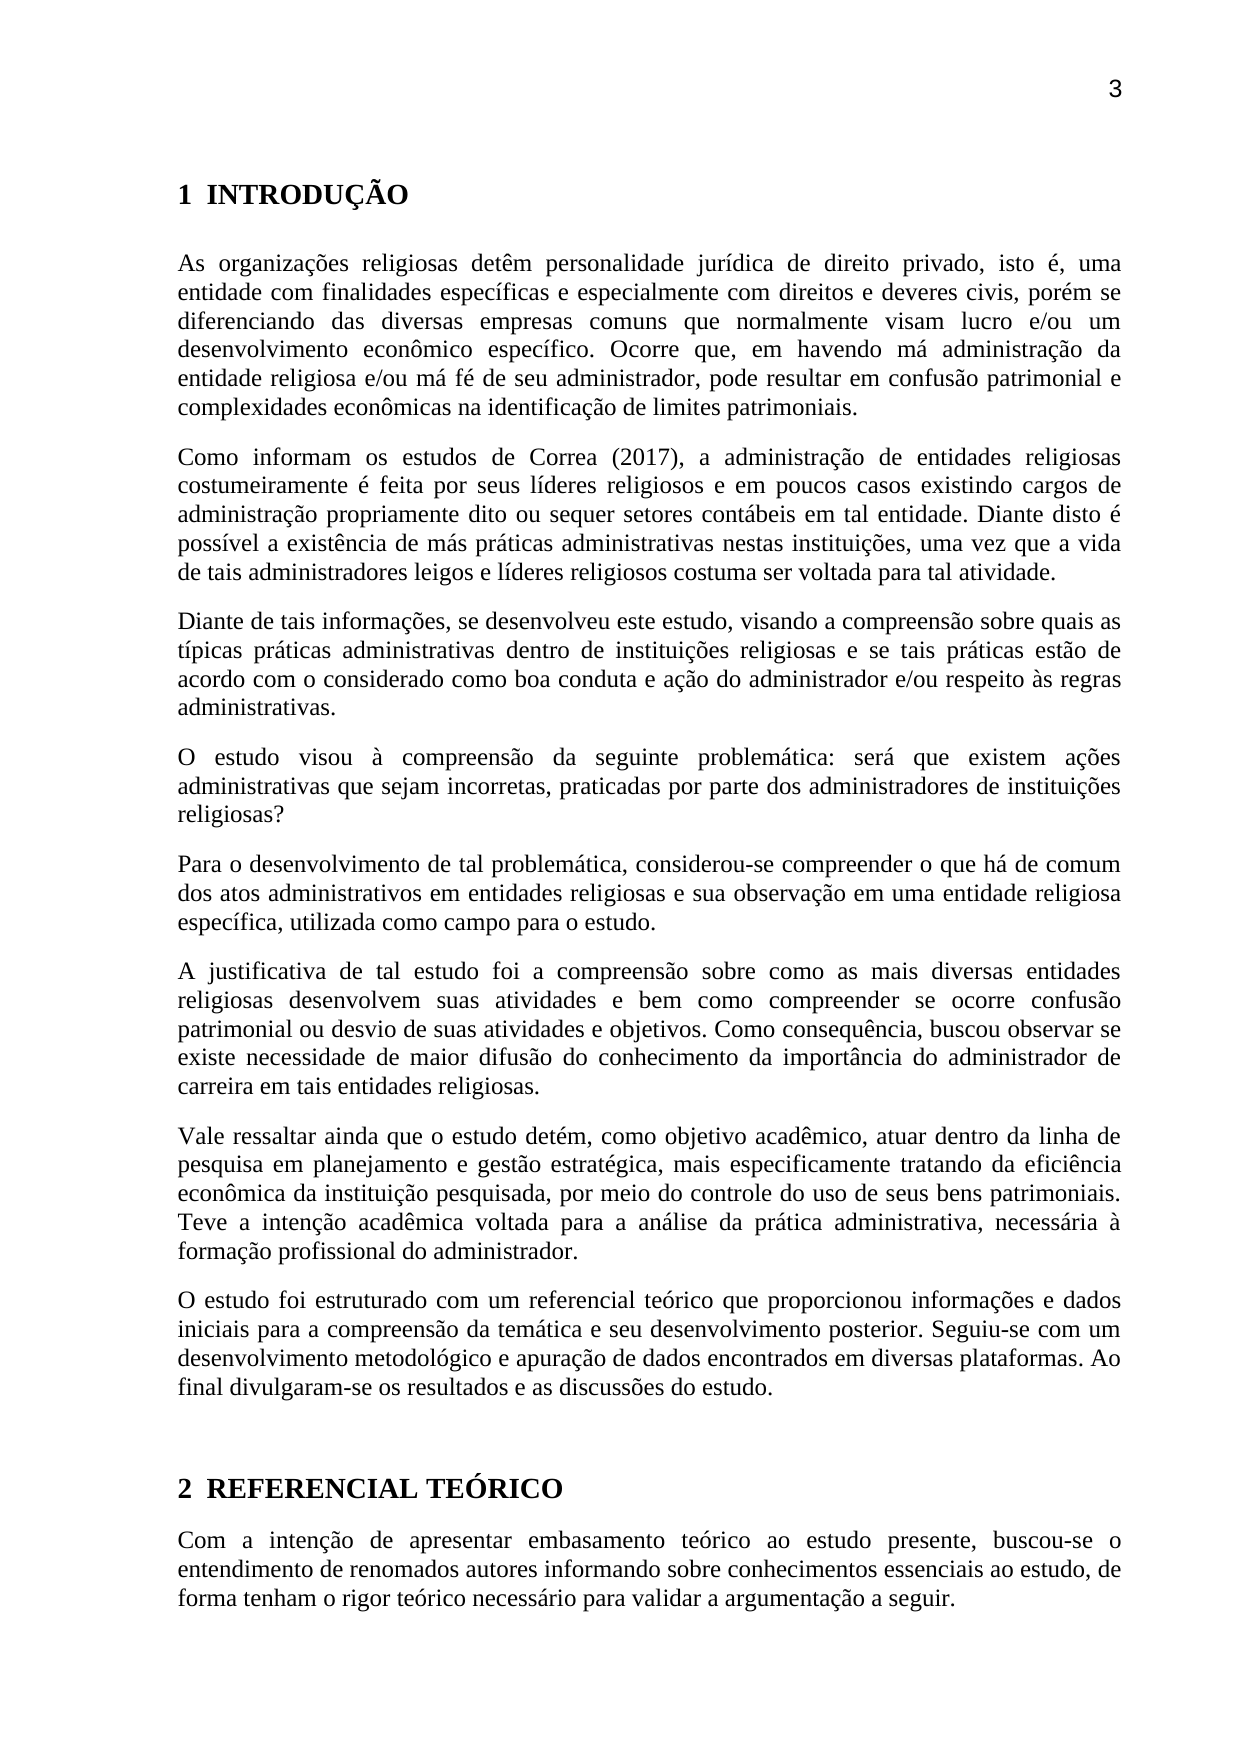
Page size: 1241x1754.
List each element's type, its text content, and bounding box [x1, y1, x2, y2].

text Com a intenção de apresentar embasamento teórico ao estudo presente, buscou-se o entendimento de renomados autores informando sobre conhecimentos essenciais ao estudo, de forma tenham o rigor teórico necessário para validar a argumentação a seguir. [177, 1525, 1122, 1611]
text As organizações religiosas detêm personalidade jurídica de direito privado, isto é, uma entidade com finalidades específicas e especialmente com direitos e deveres civis, porém se diferenciando das diversas empresas comuns que normalmente visam lucro e/ou um desenvolvimento econômico específico. Ocorre que, em havendo má administração da entidade religiosa e/ou má fé de seu administrador, pode resultar em confusão patrimonial e complexidades econômicas na identificação de limites patrimoniais. [177, 248, 1122, 421]
text Vale ressaltar ainda que o estudo detém, como objetivo acadêmico, atuar dentro da linha de pesquisa em planejamento e gestão estratégica, mais especificamente tratando da eficiência econômica da instituição pesquisada, por meio do controle do uso de seus bens patrimoniais. Teve a intenção acadêmica voltada para a análise da prática administrativa, necessária à formação profissional do administrador. [177, 1121, 1122, 1264]
subtitle 1 INTRODUÇÃO [177, 177, 1122, 211]
text O estudo foi estruturado com um referencial teórico que proporcionou informações e dados iniciais para a compreensão da temática e seu desenvolvimento posterior. Seguiu-se com um desenvolvimento metodológico e apuração de dados encontrados em diversas plataformas. Ao final divulgaram-se os resultados e as discussões do estudo. [177, 1285, 1122, 1400]
text A justificativa de tal estudo foi a compreensão sobre como as mais diversas entidades religiosas desenvolvem suas atividades e bem como compreender se ocorre confusão patrimonial ou desvio de suas atividades e objetivos. Como consequência, buscou observar se existe necessidade de maior difusão do conhecimento da importância do administrador de carreira em tais entidades religiosas. [177, 956, 1122, 1100]
text Diante de tais informações, se desenvolveu este estudo, visando a compreensão sobre quais as típicas práticas administrativas dentro de instituições religiosas e se tais práticas estão de acordo com o considerado como boa conduta e ação do administrador e/ou respeito às regras administrativas. [177, 606, 1122, 721]
text Como informam os estudos de Correa (2017), a administração de entidades religiosas costumeiramente é feita por seus líderes religiosos e em poucos casos existindo cargos de administração propriamente dito ou sequer setores contábeis em tal entidade. Diante disto é possível a existência de más práticas administrativas nestas instituições, uma vez que a vida de tais administradores leigos e líderes religiosos costuma ser voltada para tal atividade. [177, 442, 1122, 585]
text O estudo visou à compreensão da seguinte problemática: será que existem ações administrativas que sejam incorretas, praticadas por parte dos administradores de instituições religiosas? [177, 742, 1122, 828]
text Para o desenvolvimento de tal problemática, considerou-se compreender o que há de comum dos atos administrativos em entidades religiosas e sua observação em uma entidade religiosa específica, utilizada como campo para o estudo. [177, 849, 1122, 935]
subtitle 2 REFERENCIAL TEÓRICO [177, 1471, 1122, 1504]
